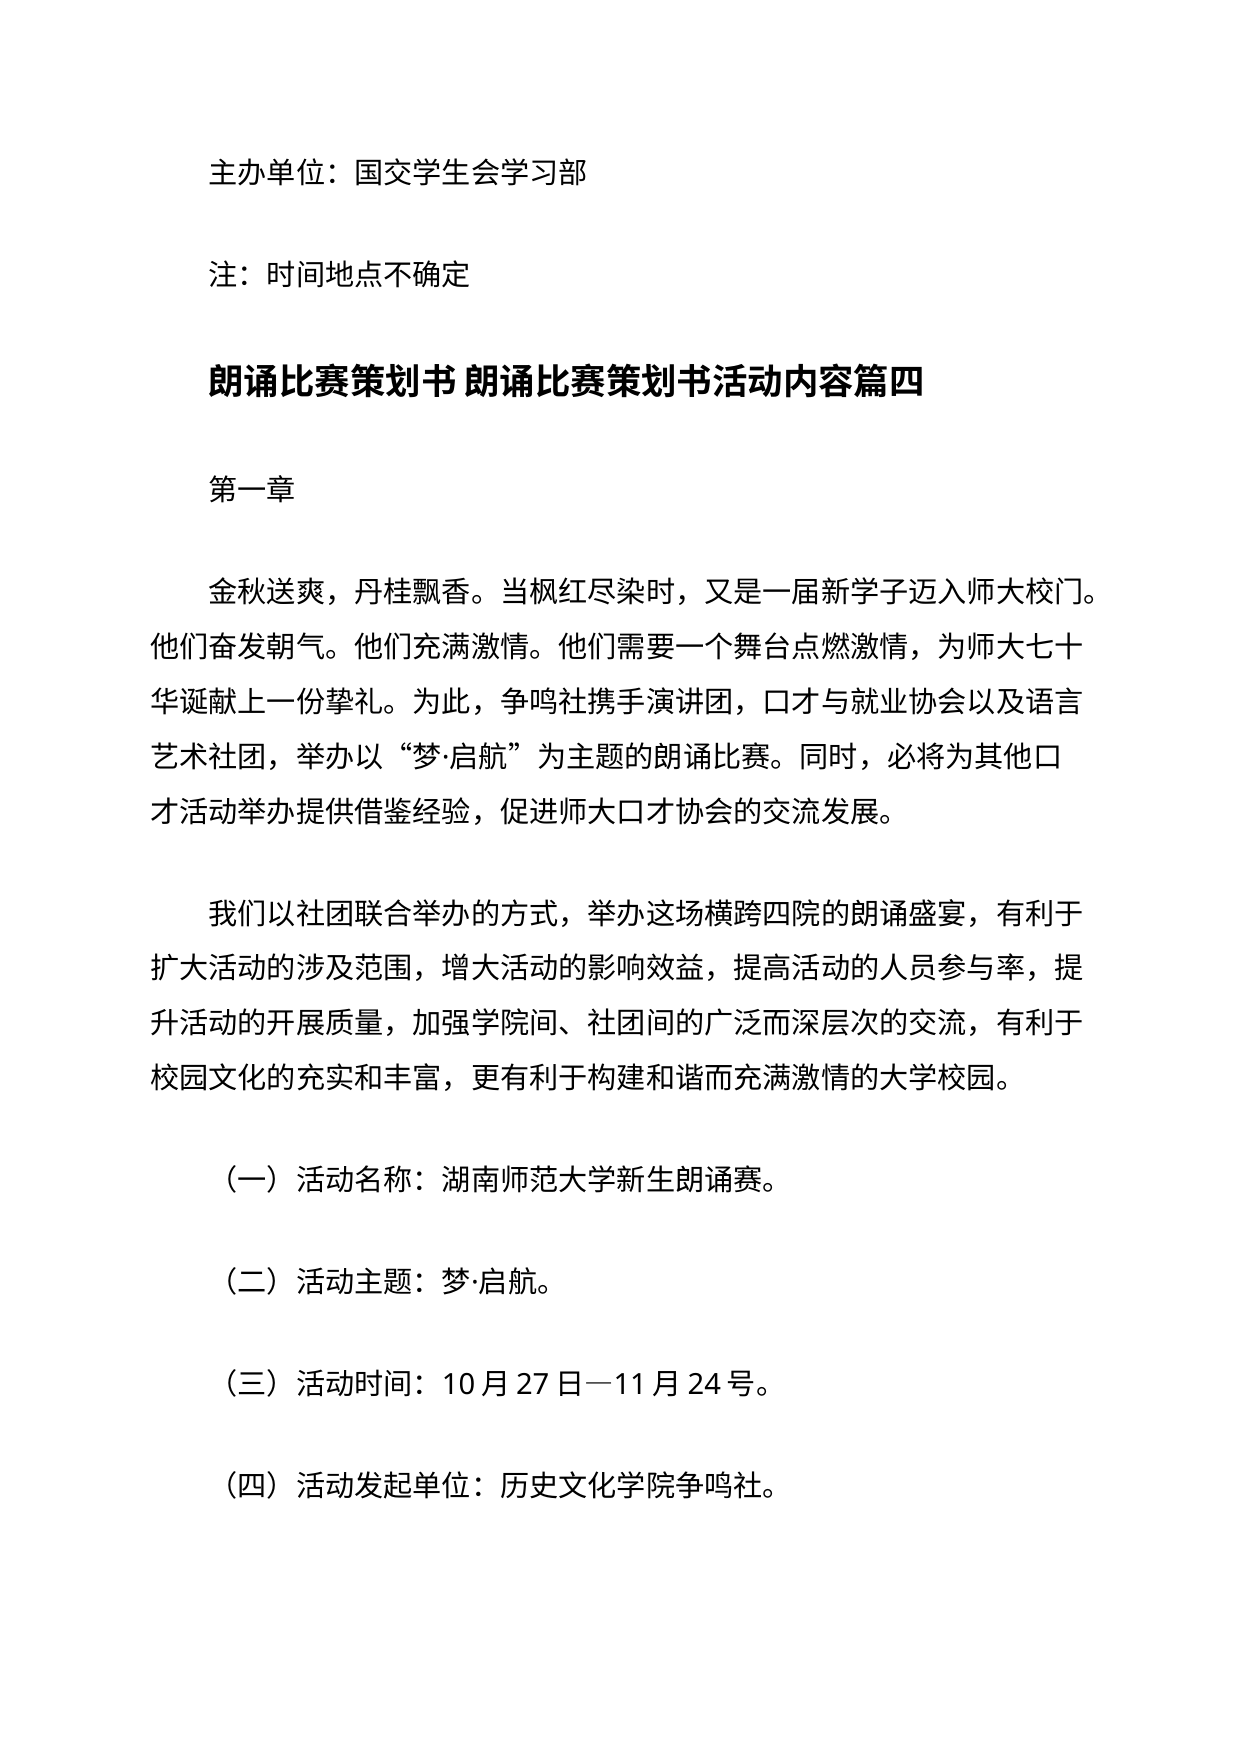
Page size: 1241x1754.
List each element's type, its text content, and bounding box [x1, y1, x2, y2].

text 我们以社团联合举办的方式，举办这场横跨四院的朗诵盛宴，有利于扩大活动的涉及范围，增大活动的影响效益，提高活动的人员参与率，提升活动的开展质量，加强学院间、社团间的广泛而深层次的交流，有利于校园文化的充实和丰富，更有利于构建和谐而充满激情的大学校园。 [150, 890, 1090, 1097]
text 第一章 [150, 467, 1090, 509]
text 注：时间地点不确定 [150, 252, 1090, 294]
text （二）活动主题：梦·启航。 [150, 1258, 1090, 1301]
text 主办单位：国交学生会学习部 [150, 150, 1090, 192]
text 金秋送爽，丹桂飘香。当枫红尽染时，又是一届新学子迈入师大校门。他们奋发朝气。他们充满激情。他们需要一个舞台点燃激情，为师大七十华诞献上一份挚礼。为此，争鸣社携手演讲团，口才与就业协会以及语言艺术社团，举办以“梦·启航”为主题的朗诵比赛。同时，必将为其他口才活动举办提供借鉴经验，促进师大口才协会的交流发展。 [150, 569, 1090, 831]
text （三）活动时间：10月27日—11月24号。 [150, 1360, 1090, 1403]
text （一）活动名称：湖南师范大学新生朗诵赛。 [150, 1157, 1090, 1199]
text 朗诵比赛策划书 朗诵比赛策划书活动内容篇四 [150, 353, 1090, 405]
text （四）活动发起单位：历史文化学院争鸣社。 [150, 1462, 1090, 1505]
